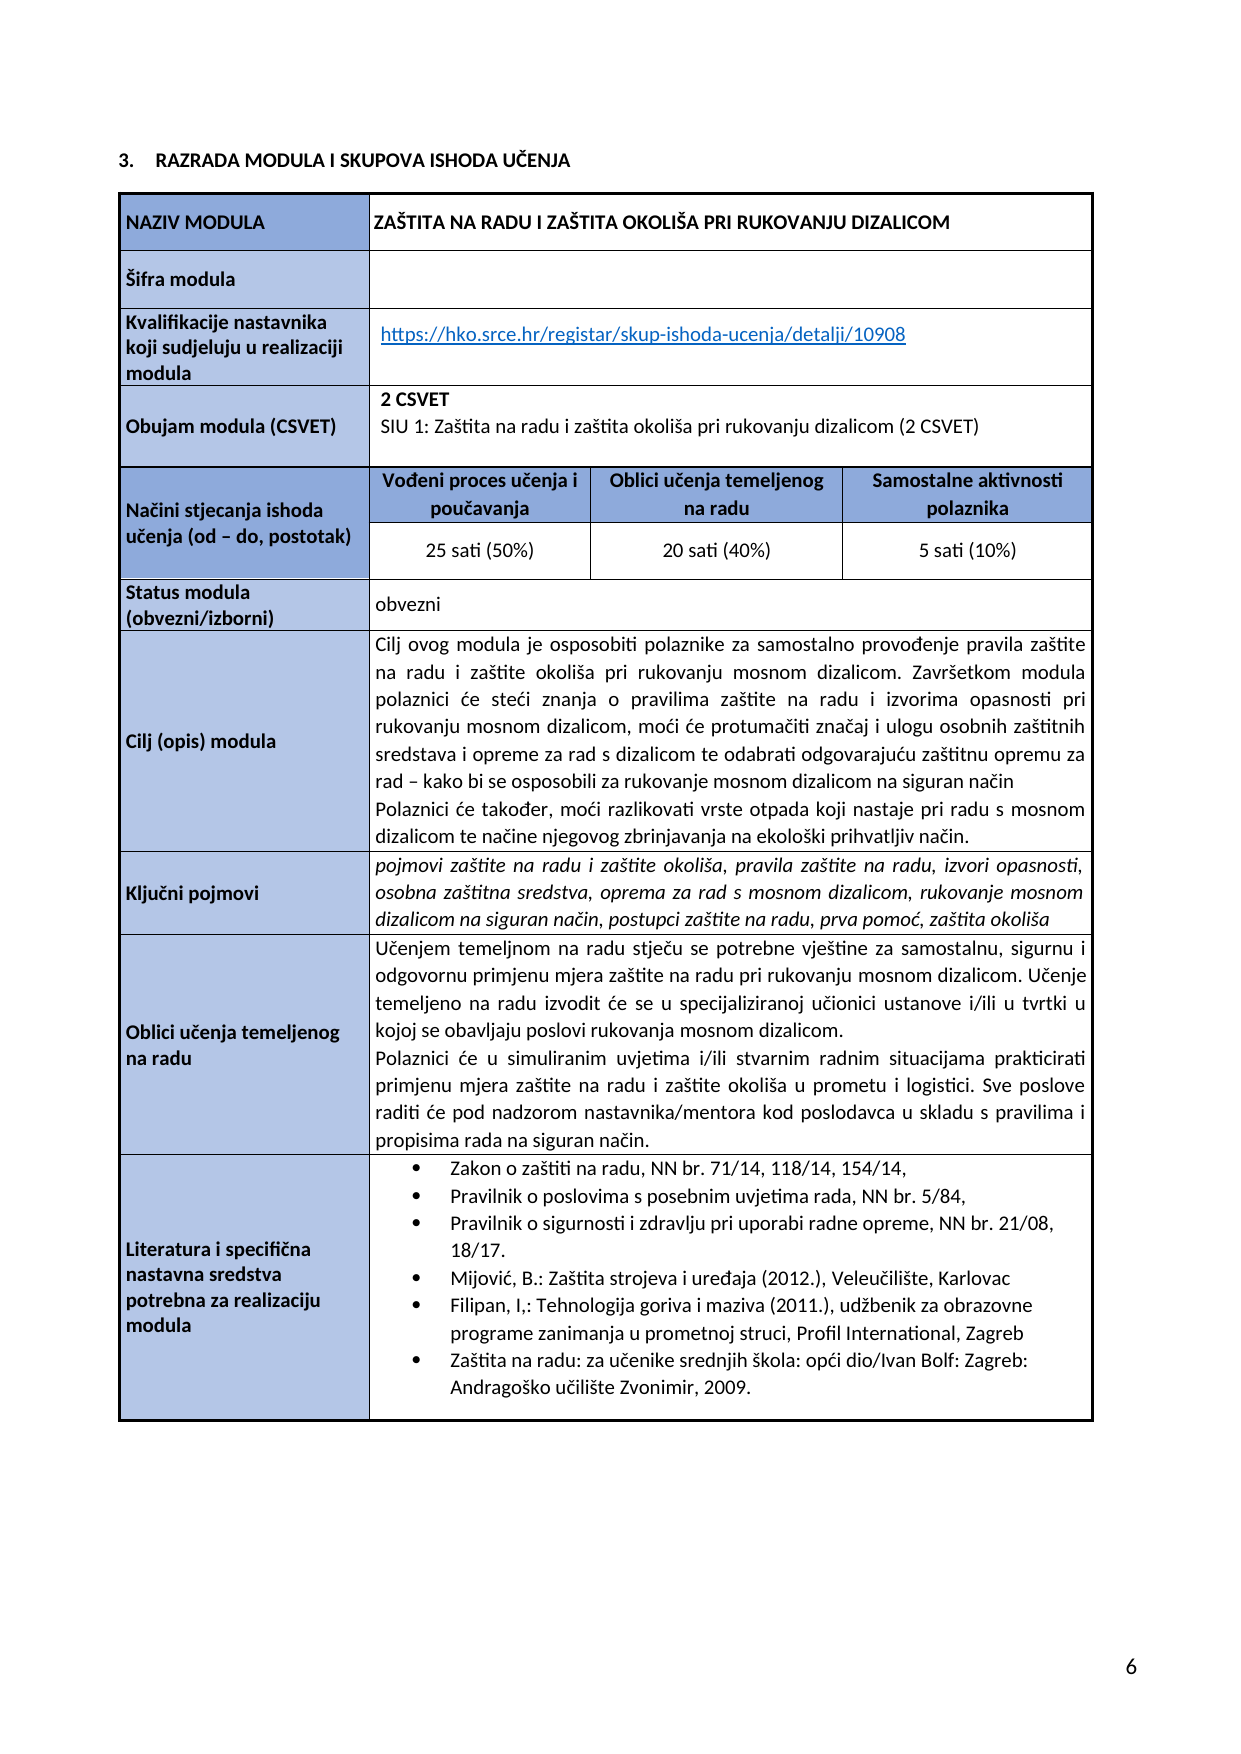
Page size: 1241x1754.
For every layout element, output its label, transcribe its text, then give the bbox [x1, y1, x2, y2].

table_cell [370, 251, 1091, 308]
table_cell 25 sati (50%) [370, 523, 590, 578]
table_cell Oblici učenja temeljenog na radu [121, 935, 369, 1154]
table_cell 2 CSVET SIU 1: Zaštita na radu i zaštita okoliša pri rukovanju dizalicom (2 CSVET) [370, 386, 1091, 466]
table_cell Literatura i specifična nastavna sredstva potrebna za realizaciju modula [121, 1155, 369, 1419]
table_cell Vođeni proces učenja i poučavanja [370, 468, 590, 522]
table_cell Šifra modula [121, 251, 369, 308]
table_cell Status modula (obvezni/izborni) [121, 580, 369, 630]
table_cell Cilj ovog modula je osposobiti polaznike za samostalno provođenje pravila zaštite na radu i zaštite okoliša pri rukovanju mosnom dizalicom. Završetkom modula polaznici će steći znanja o pravilima zaštite na radu i izvorima opasnosti pri rukovanju mosnom dizalicom, moći će protumačiti značaj i ulogu osobnih zaštitnih sredstava i opreme za rad s dizalicom te odabrati odgovarajuću zaštitnu opremu za rad – kako bi se osposobili za rukovanje mosnom dizalicom na siguran način Polaznici će također, moći razlikovati vrste otpada koji nastaje pri radu s mosnom dizalicom te načine njegovog zbrinjavanja na ekološki prihvatljiv način. [370, 631, 1091, 851]
table_header ZAŠTITA NA RADU I ZAŠTITA OKOLIŠA PRI RUKOVANJU DIZALICOM [370, 195, 1091, 250]
table_cell https://hko.srce.hr/registar/skup-ishoda-ucenja/detalji/10908 [370, 309, 1091, 385]
table_cell Oblici učenja temeljenog na radu [591, 468, 842, 522]
table_header NAZIV MODULA [121, 195, 369, 250]
table_cell Zakon o zaštiti na radu, NN br. 71/14, 118/14, 154/14, Pravilnik o poslovima s posebnim uvjetima rada, NN br. 5/84, Pravilnik o sigurnosti i zdravlju pri uporabi radne opreme, NN br. 21/08, 18/17. Mijović, B.: Zaštita strojeva i uređaja (2012.), Veleučilište, Karlovac Filipan, I,: Tehnologija goriva i maziva (2011.), udžbenik za obrazovne programe zanimanja u prometnoj struci, Profil International, Zagreb Zaštita na radu: za učenike srednjih škola: opći dio/Ivan Bolf: Zagreb: Andragoško učilište Zvonimir, 2009. [370, 1155, 1091, 1419]
table_cell 5 sati (10%) [843, 523, 1091, 578]
table_cell pojmovi zaštite na radu i zaštite okoliša, pravila zaštite na radu, izvori opasnosti, osobna zaštitna sredstva, oprema za rad s mosnom dizalicom, rukovanje mosnom dizalicom na siguran način, postupci zaštite na radu, prva pomoć, zaštita okoliša [370, 852, 1091, 934]
list RAZRADA MODULA I SKUPOVA ISHODA UČENJA [118, 148, 1137, 173]
table_cell Cilj (opis) modula [121, 631, 369, 851]
table_cell Kvalifikacije nastavnika koji sudjeluju u realizaciji modula [121, 309, 369, 385]
table_cell Načini stjecanja ishoda učenja (od – do, postotak) [121, 468, 369, 578]
table_cell Samostalne aktivnosti polaznika [843, 468, 1091, 522]
table_cell Ključni pojmovi [121, 852, 369, 934]
table_cell 20 sati (40%) [591, 523, 842, 578]
table_cell obvezni [370, 580, 1091, 630]
table_cell Učenjem temeljnom na radu stječu se potrebne vještine za samostalnu, sigurnu i odgovornu primjenu mjera zaštite na radu pri rukovanju mosnom dizalicom. Učenje temeljeno na radu izvodit će se u specijaliziranoj učionici ustanove i/ili u tvrtki u kojoj se obavljaju poslovi rukovanja mosnom dizalicom. Polaznici će u simuliranim uvjetima i/ili stvarnim radnim situacijama prakticirati primjenu mjera zaštite na radu i zaštite okoliša u prometu i logistici. Sve poslove raditi će pod nadzorom nastavnika/mentora kod poslodavca u skladu s pravilima i propisima rada na siguran način. [370, 935, 1091, 1154]
table_cell Obujam modula (CSVET) [121, 386, 369, 466]
